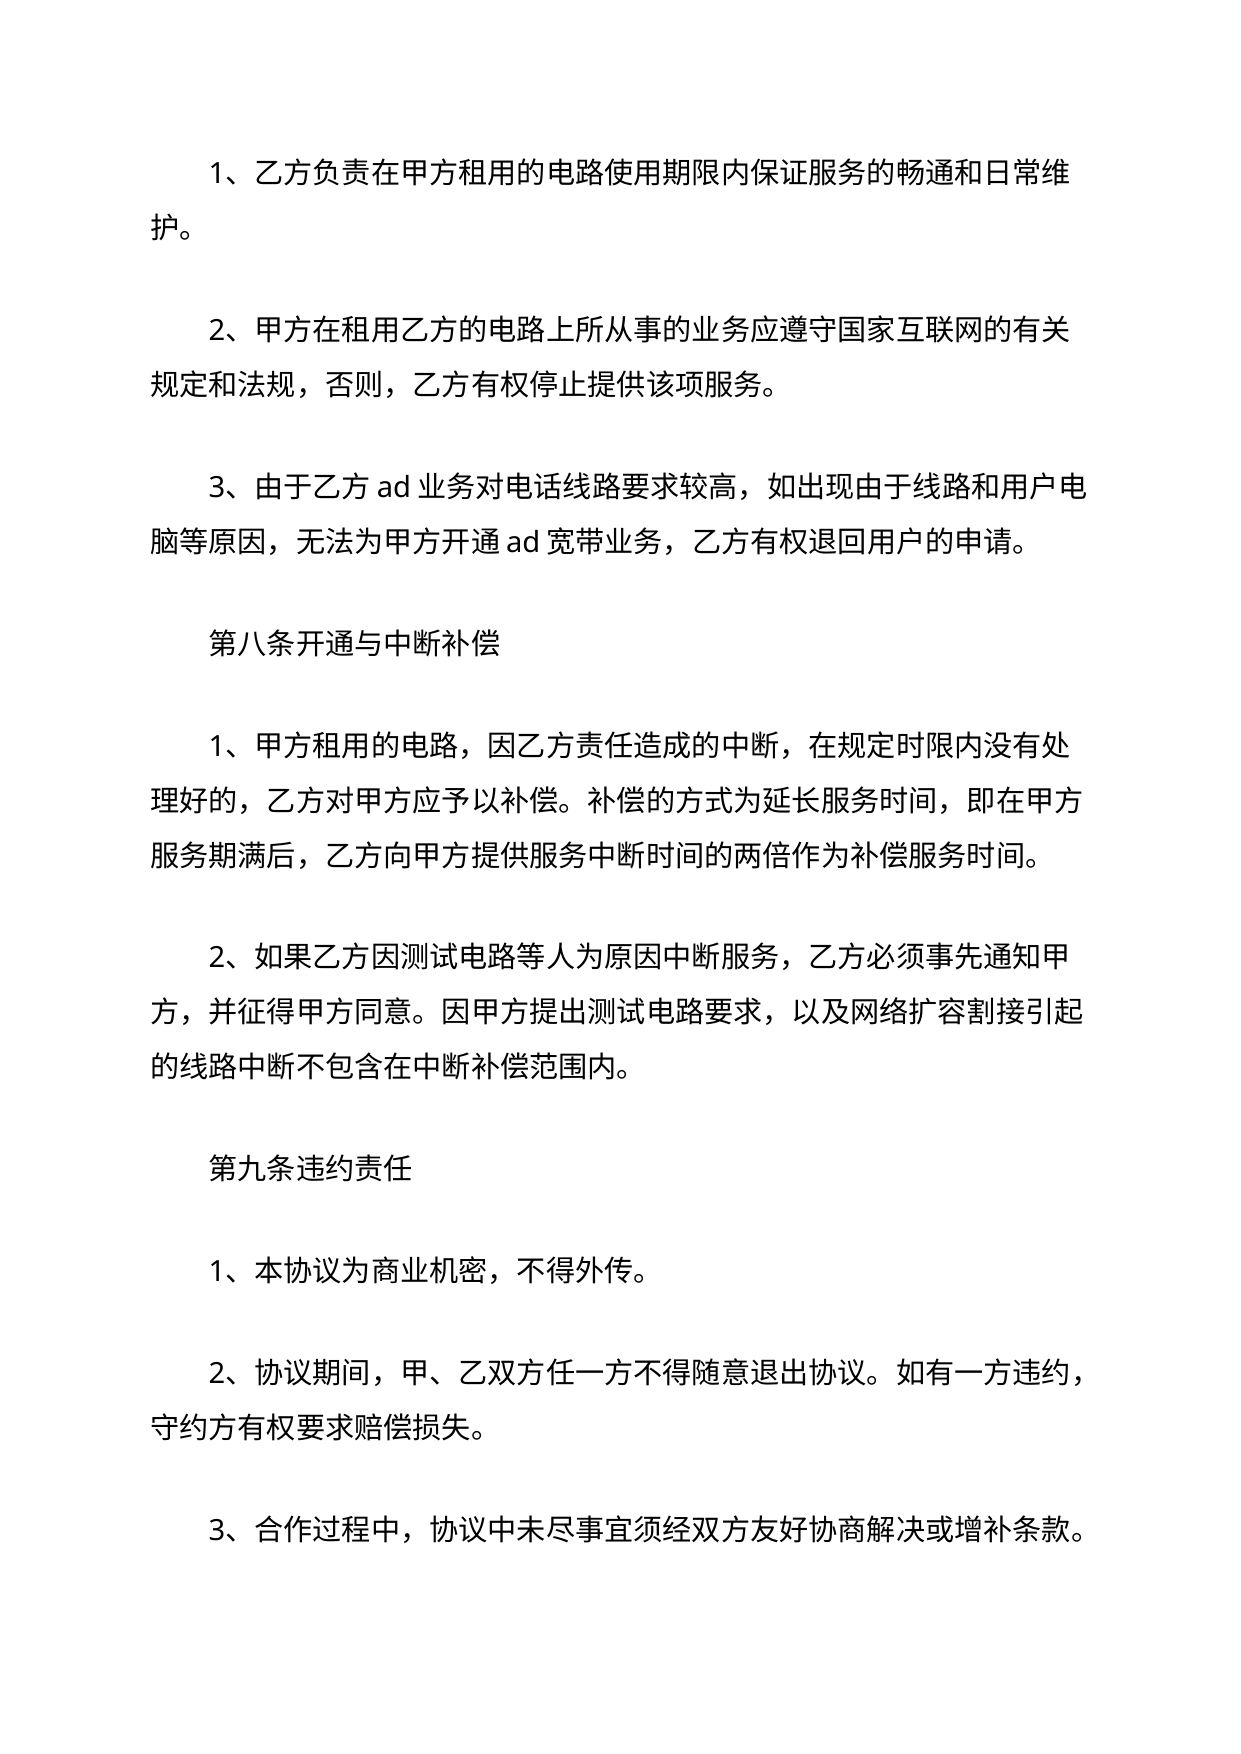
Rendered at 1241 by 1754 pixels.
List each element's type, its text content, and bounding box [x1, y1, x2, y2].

text 1、本协议为商业机密，不得外传。 [150, 1247, 1090, 1290]
text 第九条违约责任 [150, 1146, 1090, 1188]
text 2、如果乙方因测试电路等人为原因中断服务，乙方必须事先通知甲方，并征得甲方同意。因甲方提出测试电路要求，以及网络扩容割接引起的线路中断不包含在中断补偿范围内。 [150, 934, 1090, 1086]
text 第八条开通与中断补偿 [150, 621, 1090, 663]
text 2、协议期间，甲、乙双方任一方不得随意退出协议。如有一方违约，守约方有权要求赔偿损失。 [150, 1349, 1090, 1447]
text 3、合作过程中，协议中未尽事宜须经双方友好协商解决或增补条款。 [150, 1506, 1090, 1548]
text 2、甲方在租用乙方的电路上所从事的业务应遵守国家互联网的有关规定和法规，否则，乙方有权停止提供该项服务。 [150, 307, 1090, 404]
text 3、由于乙方ad业务对电话线路要求较高，如出现由于线路和用户电脑等原因，无法为甲方开通ad宽带业务，乙方有权退回用户的申请。 [150, 463, 1090, 561]
text 1、乙方负责在甲方租用的电路使用期限内保证服务的畅通和日常维护。 [150, 150, 1090, 247]
text 1、甲方租用的电路，因乙方责任造成的中断，在规定时限内没有处理好的，乙方对甲方应予以补偿。补偿的方式为延长服务时间，即在甲方服务期满后，乙方向甲方提供服务中断时间的两倍作为补偿服务时间。 [150, 722, 1090, 874]
